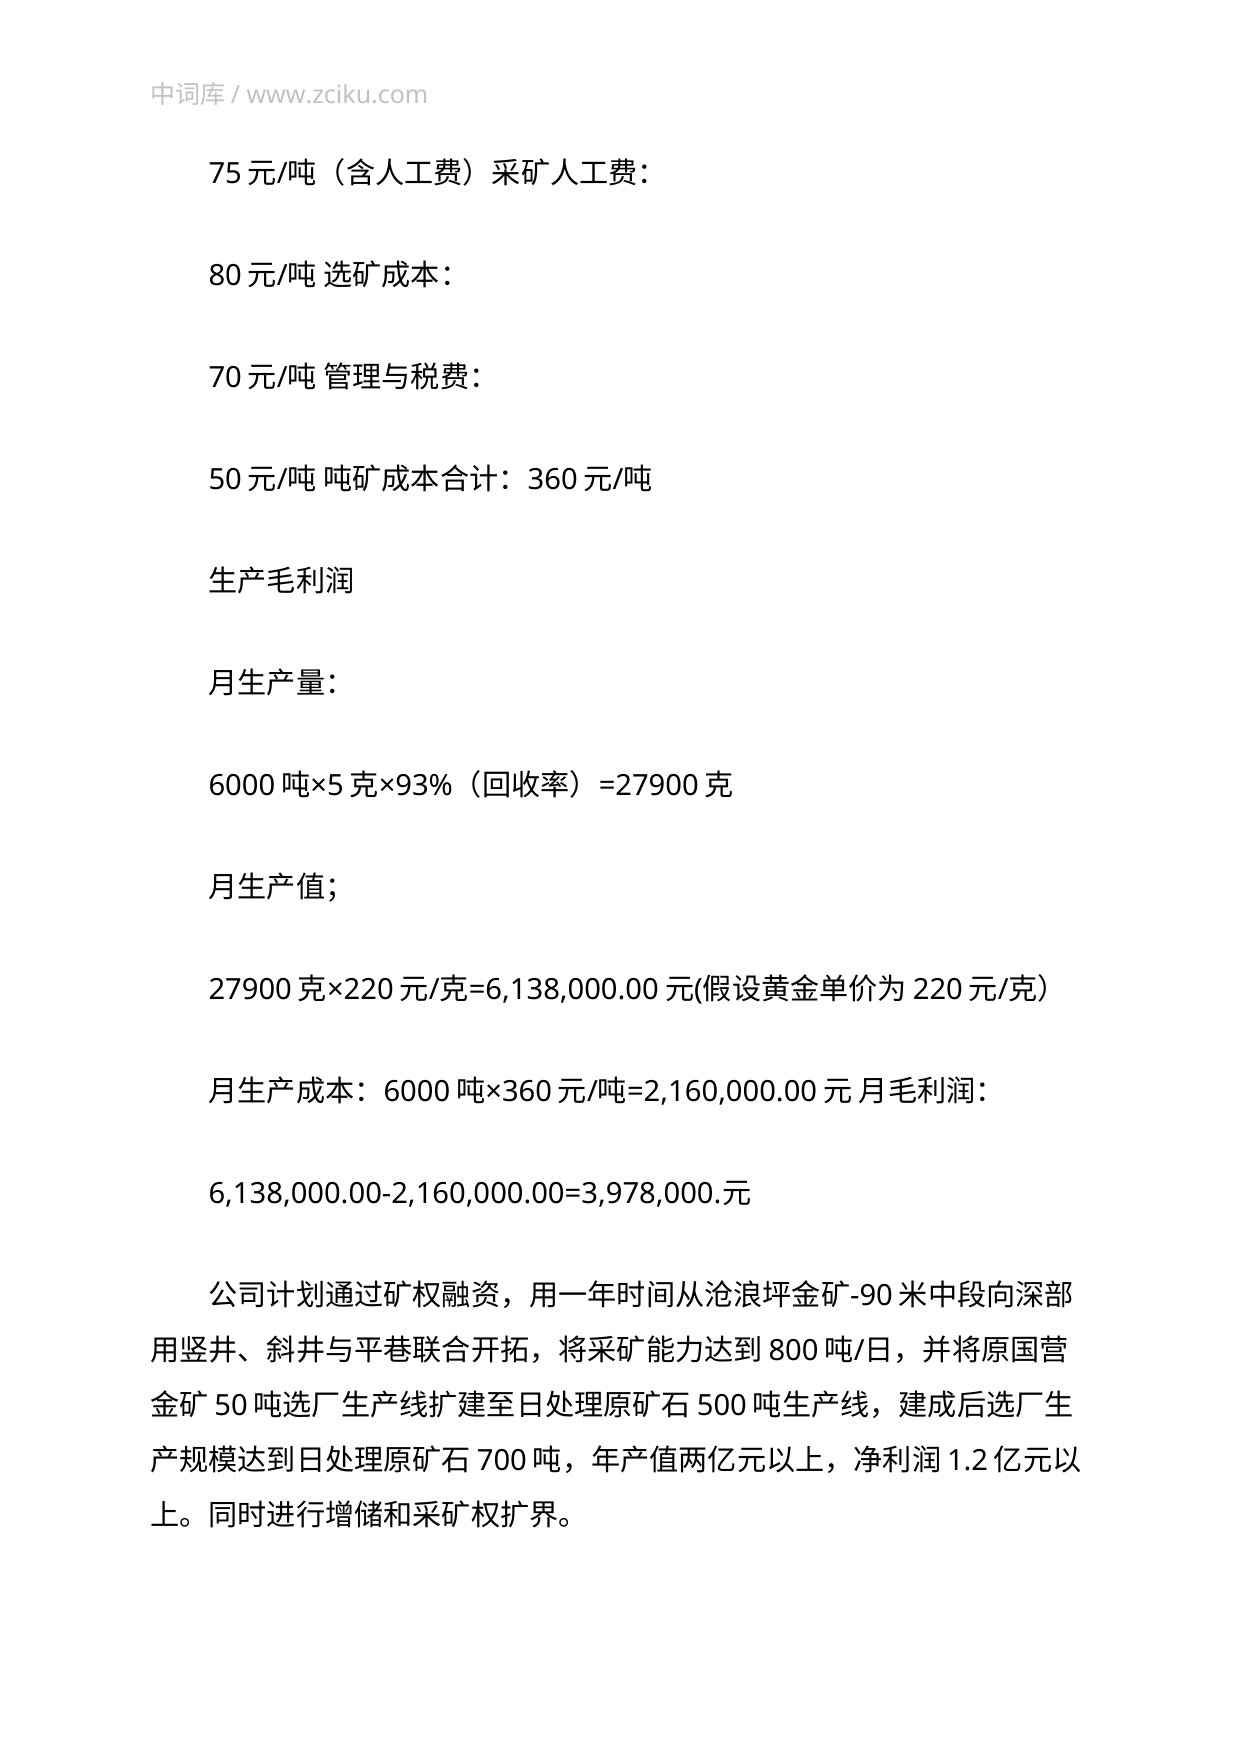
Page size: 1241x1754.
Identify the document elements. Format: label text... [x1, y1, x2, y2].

text 75元/吨（含人工费）采矿人工费： [150, 150, 1090, 192]
text 月生产量： [150, 660, 1090, 702]
text 80元/吨 选矿成本： [150, 252, 1090, 294]
text 月生产成本：6000吨×360元/吨=2,160,000.00元 月毛利润： [150, 1067, 1090, 1109]
text 生产毛利润 [150, 558, 1090, 600]
text 6000吨×5克×93%（回收率）=27900克 [150, 761, 1090, 804]
text 6,138,000.00-2,160,000.00=3,978,000.元 [150, 1169, 1090, 1212]
text 50元/吨 吨矿成本合计：360元/吨 [150, 456, 1090, 498]
text 70元/吨 管理与税费： [150, 354, 1090, 396]
text 公司计划通过矿权融资，用一年时间从沧浪坪金矿-90米中段向深部用竖井、斜井与平巷联合开拓，将采矿能力达到800吨/日，并将原国营金矿50吨选厂生产线扩建至日处理原矿石500吨生产线，建成后选厂生产规模达到日处理原矿石700吨，年产值两亿元以上，净利润1.2亿元以上。同时进行增储和采矿权扩界。 [150, 1271, 1090, 1533]
text 27900克×220元/克=6,138,000.00元(假设黄金单价为220元/克） [150, 965, 1090, 1008]
text 月生产值； [150, 863, 1090, 906]
